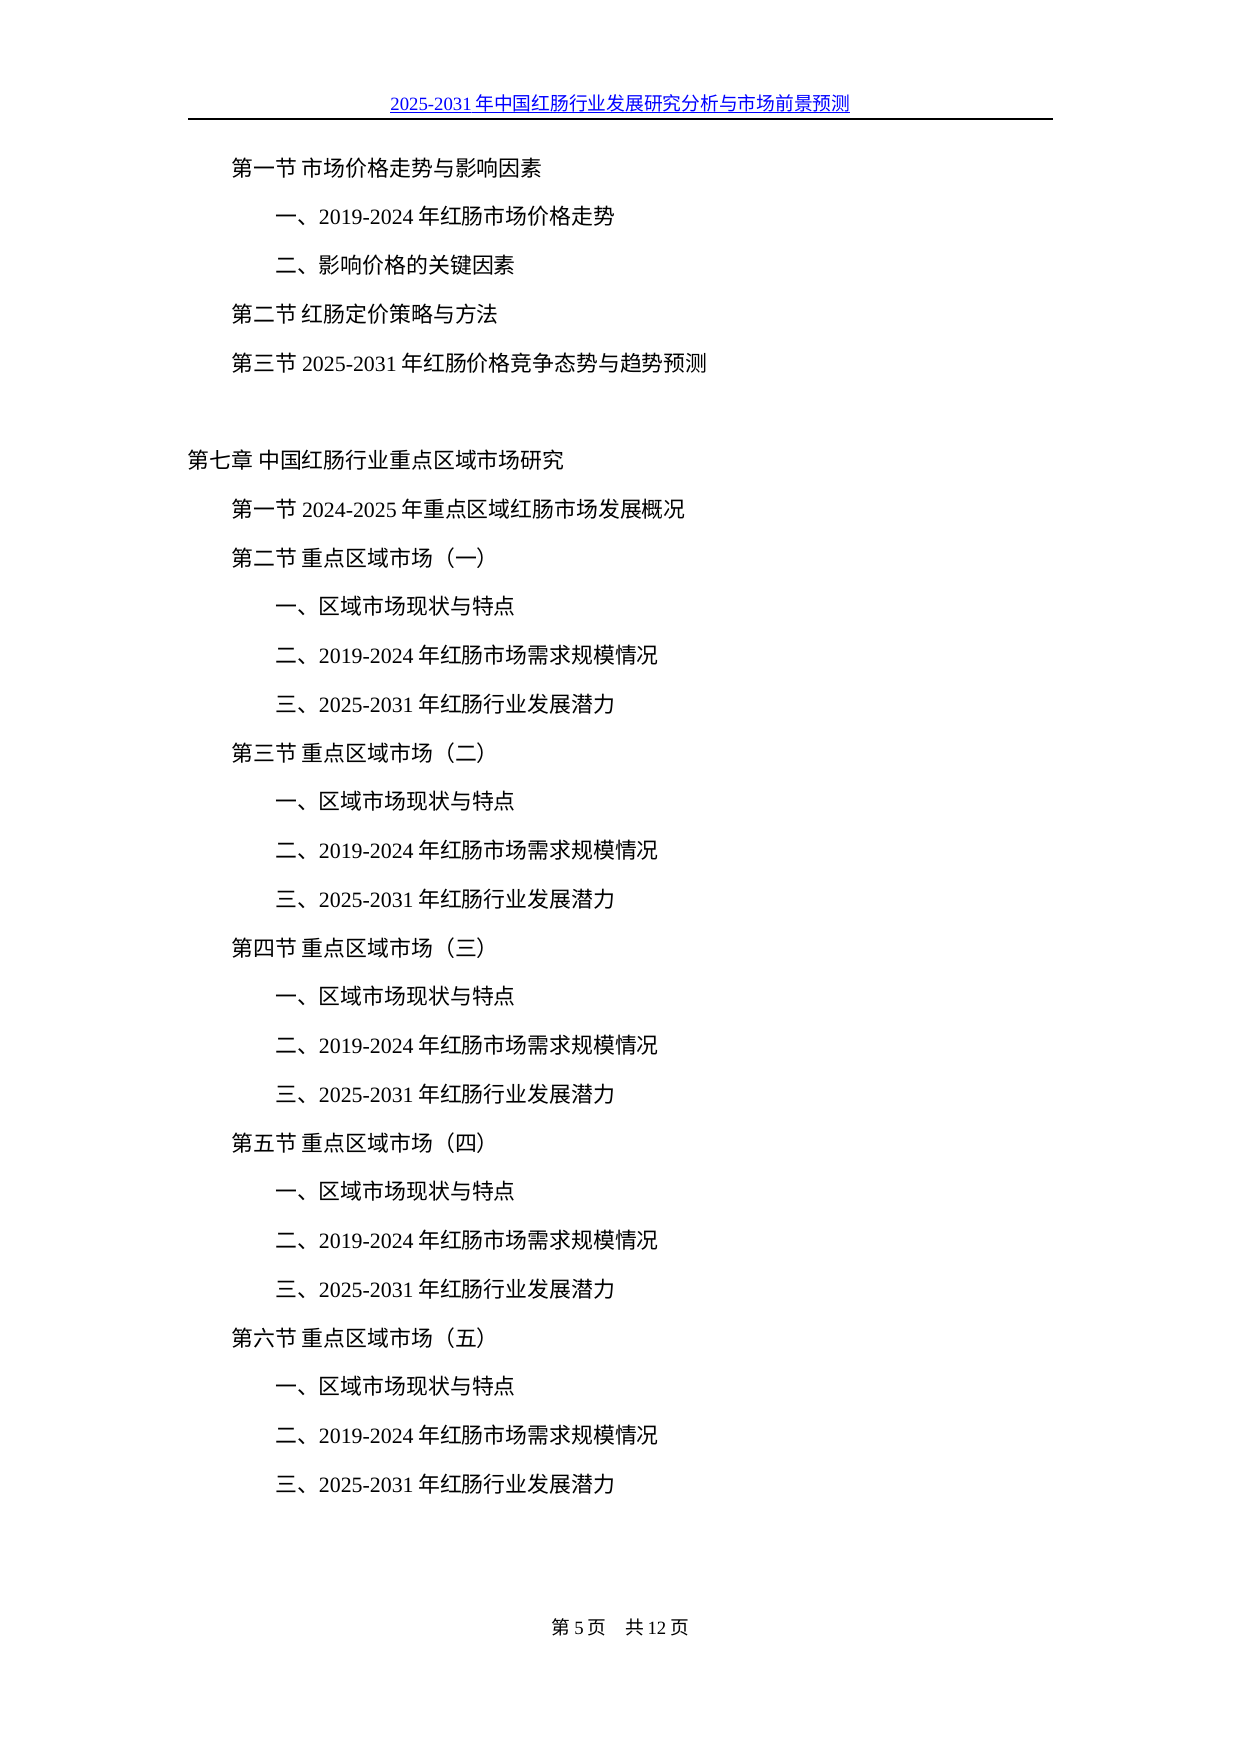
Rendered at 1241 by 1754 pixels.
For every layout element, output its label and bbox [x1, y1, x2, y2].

text [187, 150, 1053, 1499]
